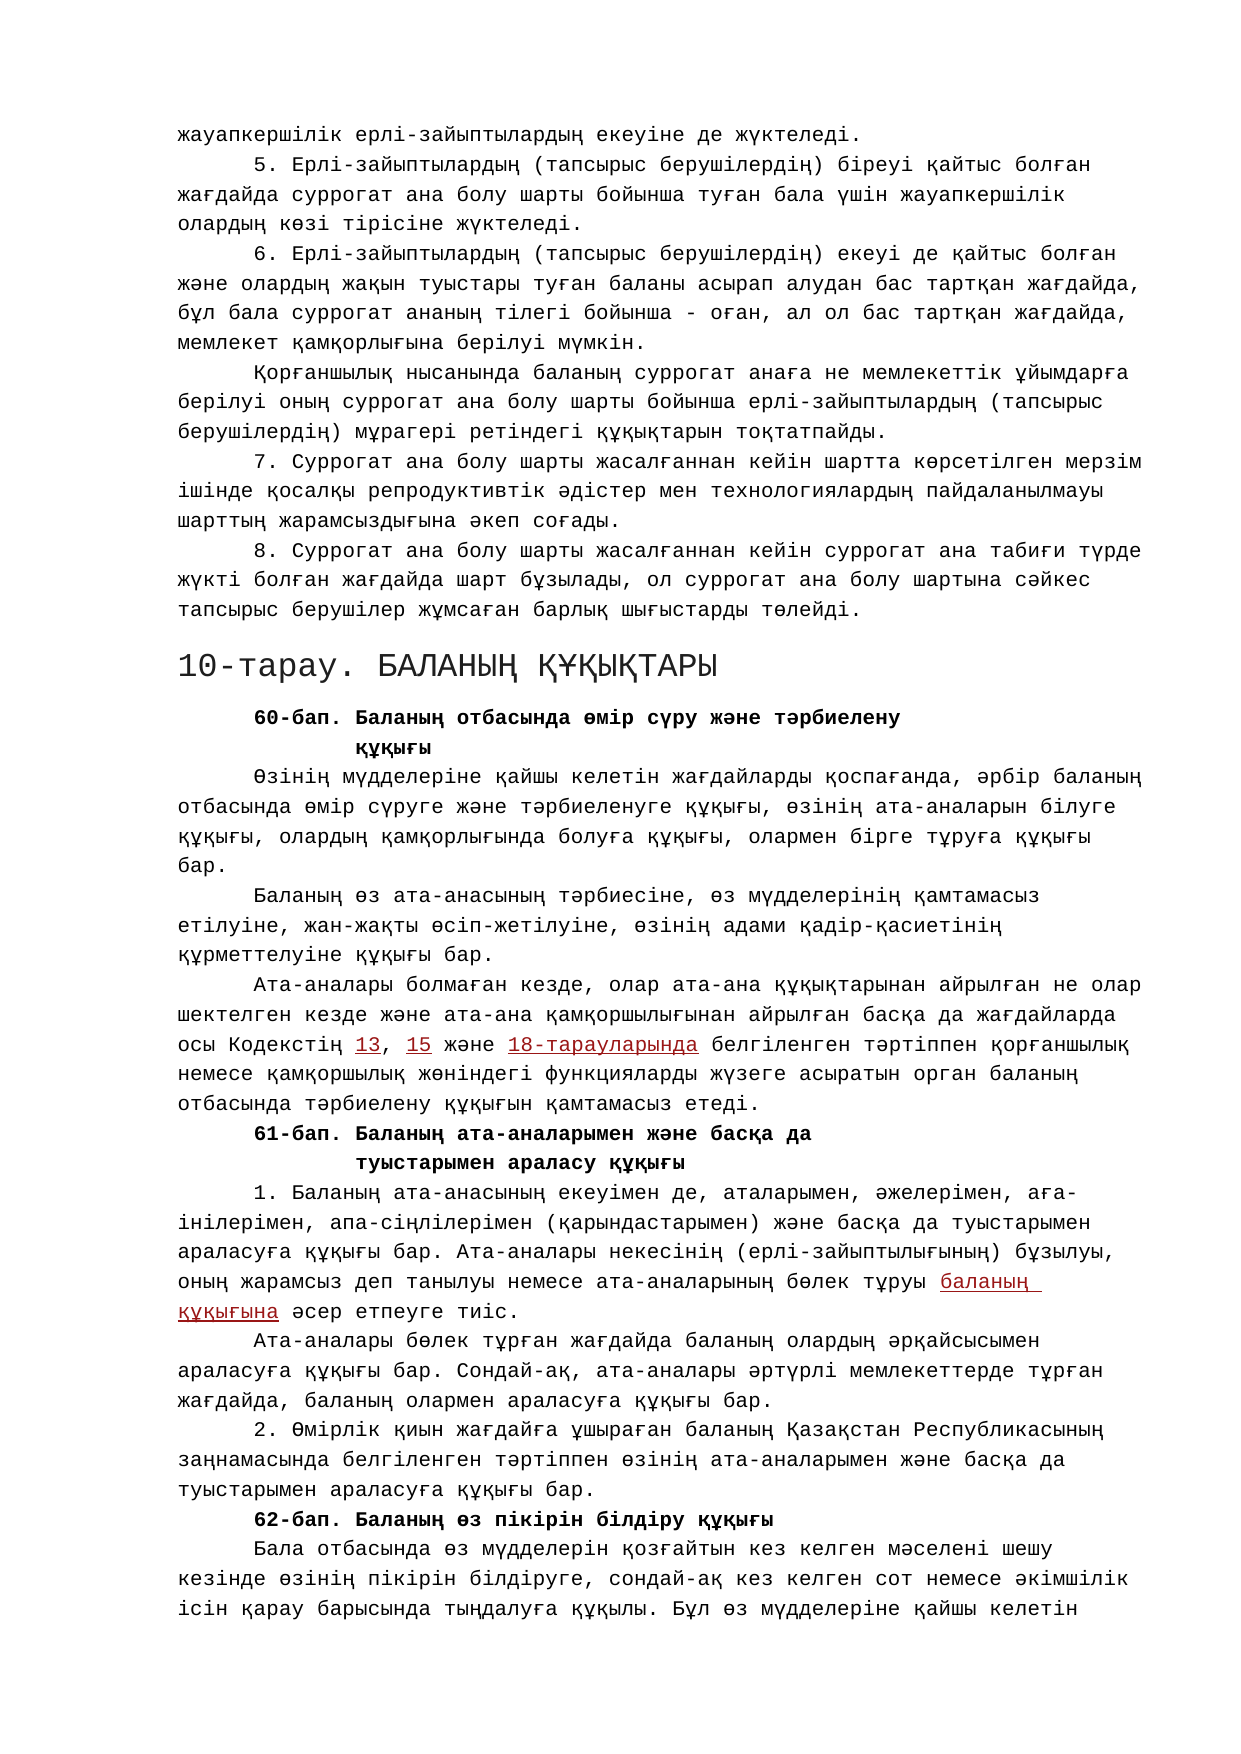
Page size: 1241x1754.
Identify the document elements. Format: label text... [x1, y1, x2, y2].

text 60-бап. Баланың отбасында өмір сүру және тәрбиелену құқығы [177, 701, 1152, 760]
text Өзiнiң мүдделерiне қайшы келетiн жағдайларды қоспағанда, әрбiр баланың отбасында өмiр сүруге және тәрбиеленуге құқығы, өзiнiң ата-аналарын бiлуге құқығы, олардың қамқорлығында болуға құқығы, олармен бiрге тұруға құқығы бар. Баланың өз ата-анасының тәрбиесіне, өз мүдделерiнің қамтамасыз етiлуіне, жан-жақты өсiп-жетiлуiне, өзінің адами қадiр-қасиетiнiң құрметтелуiне құқығы бар. Ата-аналары болмаған кезде, олар ата-ана құқықтарынан айрылған не олар шектелген кезде және ата-ана қамқоршылығынан айрылған басқа да жағдайларда осы Кодекстің 13, 15 және 18-тарауларында белгiленген тәртiппен қорғаншылық немесе қамқоршылық жөніндегі функцияларды жүзеге асыратын орган баланың отбасында тәрбиелену құқығын қамтамасыз етедi. [177, 760, 1152, 1117]
text 61-бап. Баланың ата-аналарымен және басқа да туыстарымен араласу құқығы [177, 1117, 1152, 1176]
text 62-бап. Баланың өз пікірін білдіру құқығы [177, 1502, 1152, 1532]
text 10-тарау. БАЛАНЫҢ ҚҰҚЫҚТАРЫ [177, 646, 1152, 687]
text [177, 118, 1152, 623]
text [177, 1532, 1152, 1621]
text 1. Баланың ата-анасының екеуiмен де, аталарымен, әжелерiмен, аға-iнiлерiмен, апа-сiңлiлерiмен (қарындастарымен) және басқа да туыстарымен араласуға құқығы бар. Ата-аналары некесiнiң (ерлі-зайыптылығының) бұзылуы, оның жарамсыз деп танылуы немесе ата-аналарының бөлек тұруы баланың құқығына әсер етпеуге тиiс. Ата-аналары бөлек тұрған жағдайда баланың олардың әрқайсысымен араласуға құқығы бар. Сондай-ақ, ата-аналары әртүрлi мемлекеттерде тұрған жағдайда, баланың олармен араласуға құқығы бар. 2. Өмірлік қиын жағдайға ұшыраған баланың Қазақстан Республикасының заңнамасында белгiленген тәртiппен өзiнiң ата-аналарымен және басқа да туыстарымен араласуға құқығы бар. [177, 1176, 1152, 1502]
